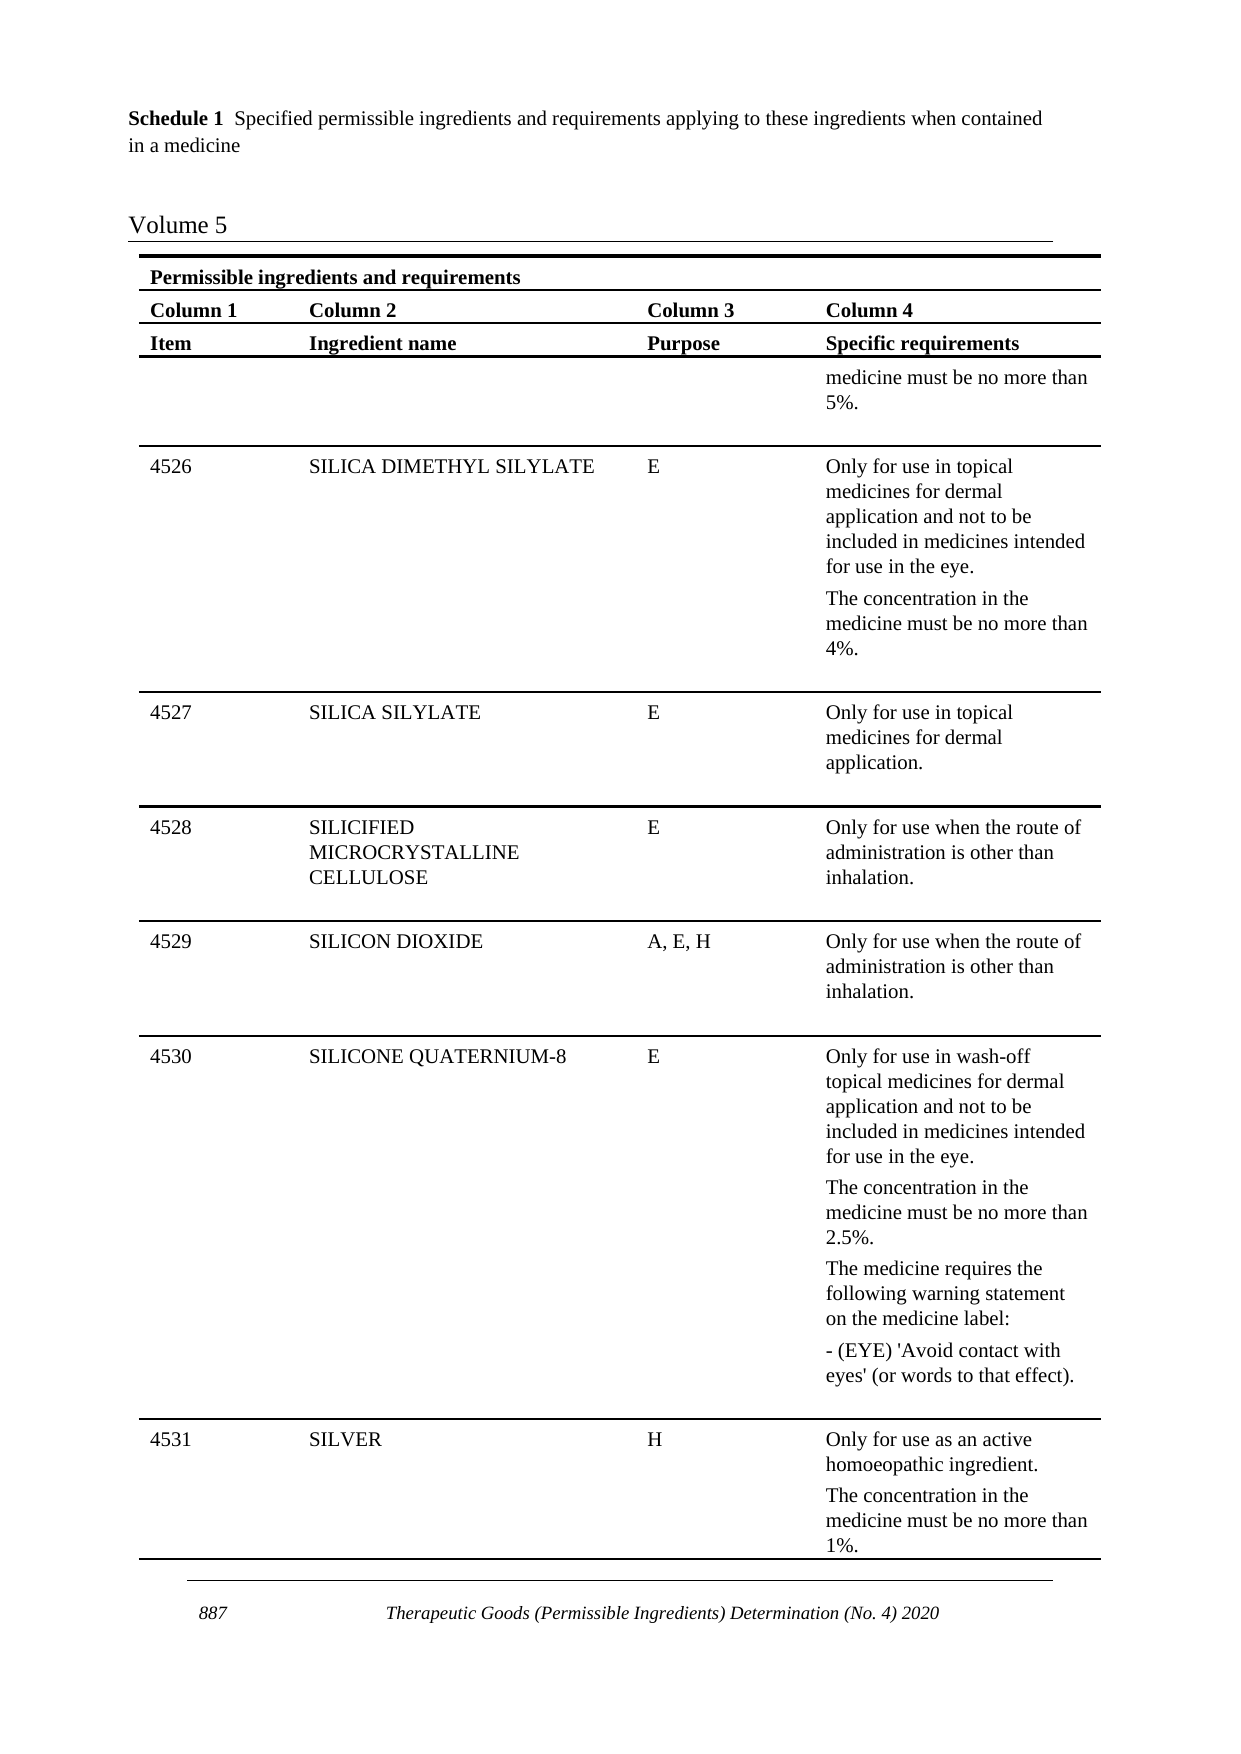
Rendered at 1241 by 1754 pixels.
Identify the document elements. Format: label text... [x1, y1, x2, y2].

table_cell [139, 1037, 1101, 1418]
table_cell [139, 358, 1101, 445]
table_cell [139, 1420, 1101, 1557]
table_cell Column 1 [139, 291, 298, 322]
table_cell Column 3 [636, 291, 814, 322]
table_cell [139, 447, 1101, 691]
table_cell Column 2 [298, 291, 636, 322]
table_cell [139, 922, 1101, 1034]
table_header Permissible ingredients and requirements [139, 258, 1101, 289]
table_cell Item [139, 324, 298, 355]
table_cell Specific requirements [814, 324, 1101, 355]
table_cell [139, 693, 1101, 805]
table_cell Ingredient name [298, 324, 636, 355]
table_cell Purpose [636, 324, 814, 355]
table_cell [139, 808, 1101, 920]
table_cell Column 4 [814, 291, 1101, 322]
